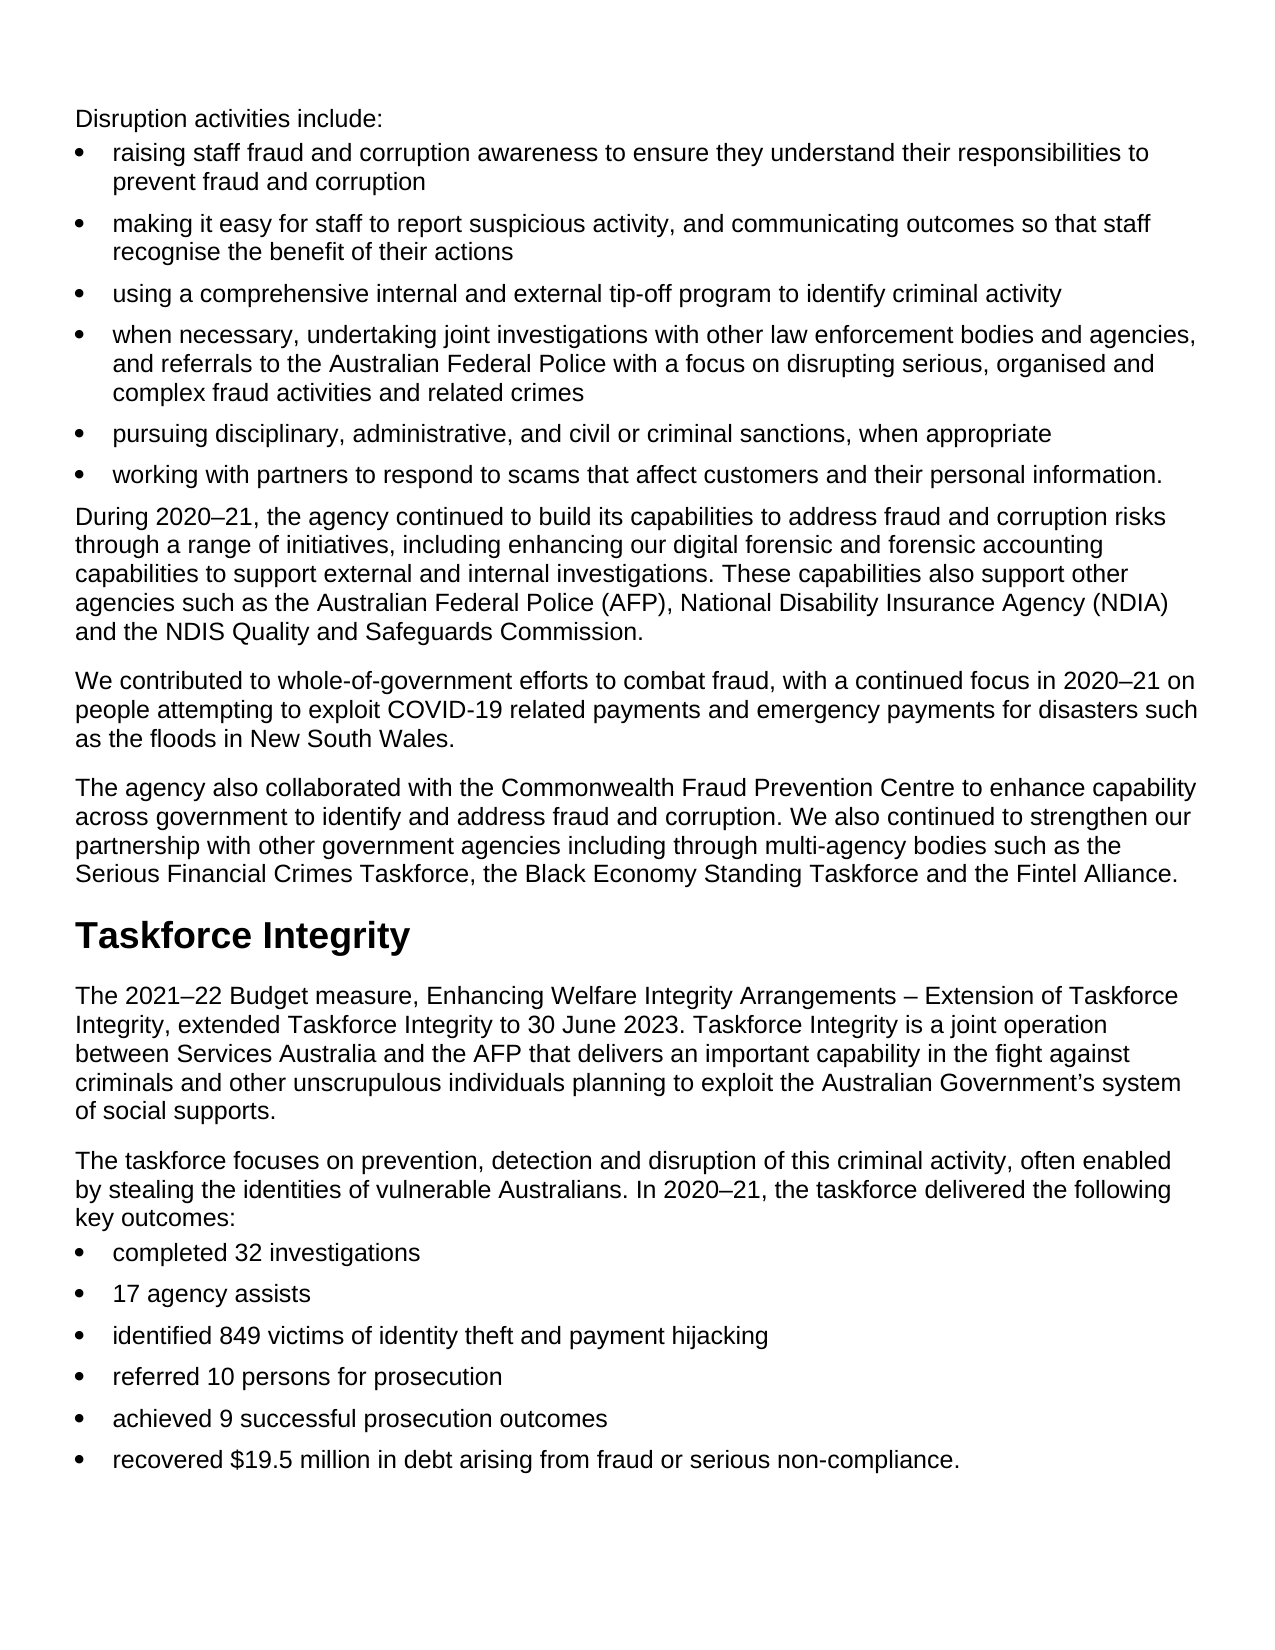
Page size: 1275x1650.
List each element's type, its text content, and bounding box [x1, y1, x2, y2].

list using a comprehensive internal and external tip-off program to identify criminal activity [75, 279, 1200, 307]
text The 2021–22 Budget measure, Enhancing Welfare Integrity Arrangements – Extension of Taskforce Integrity, extended Taskforce Integrity to 30 June 2023. Taskforce Integrity is a joint operation between Services Australia and the AFP that delivers an important capability in the fight against criminals and other unscrupulous individuals planning to exploit the Australian Government’s system of social supports. [75, 981, 1200, 1125]
list completed 32 investigations [75, 1238, 1200, 1267]
list recovered $19.5 million in debt arising from fraud or serious non-compliance. [75, 1445, 1200, 1474]
list referred 10 persons for prosecution [75, 1362, 1200, 1391]
text The taskforce focuses on prevention, detection and disruption of this criminal activity, often enabled by stealing the identities of vulnerable Australians. In 2020–21, the taskforce delivered the following key outcomes: [75, 1146, 1200, 1232]
list 17 agency assists [75, 1279, 1200, 1308]
text The agency also collaborated with the Commonwealth Fraud Prevention Centre to enhance capability across government to identify and address fraud and corruption. We also continued to strengthen our partnership with other government agencies including through multi-agency bodies such as the Serious Financial Crimes Taskforce, the Black Economy Standing Taskforce and the Fintel Alliance. [75, 773, 1200, 888]
text We contributed to whole-of-government efforts to combat fraud, with a continued focus in 2020–21 on people attempting to exploit COVID-19 related payments and emergency payments for disasters such as the floods in New South Wales. [75, 666, 1200, 752]
list raising staff fraud and corruption awareness to ensure they understand their responsibilities to prevent fraud and corruption [75, 138, 1200, 196]
list working with partners to respond to scams that affect customers and their personal information. [75, 460, 1200, 489]
list achieved 9 successful prosecution outcomes [75, 1403, 1200, 1432]
text Disruption activities include: [75, 104, 1200, 132]
list when necessary, undertaking joint investigations with other law enforcement bodies and agencies, and referrals to the Australian Federal Police with a focus on disrupting serious, organised and complex fraud activities and related crimes [75, 320, 1200, 406]
text During 2020–21, the agency continued to build its capabilities to address fraud and corruption risks through a range of initiatives, including enhancing our digital forensic and forensic accounting capabilities to support external and internal investigations. These capabilities also support other agencies such as the Australian Federal Police (AFP), National Disability Insurance Agency (NDIA) and the NDIS Quality and Safeguards Commission. [75, 502, 1200, 645]
list pursuing disciplinary, administrative, and civil or criminal sanctions, when appropriate [75, 419, 1200, 448]
list making it easy for staff to report suspicious activity, and communicating outcomes so that staff recognise the benefit of their actions [75, 208, 1200, 266]
subtitle Taskforce Integrity [75, 913, 1200, 956]
list identified 849 victims of identity theft and payment hijacking [75, 1321, 1200, 1350]
